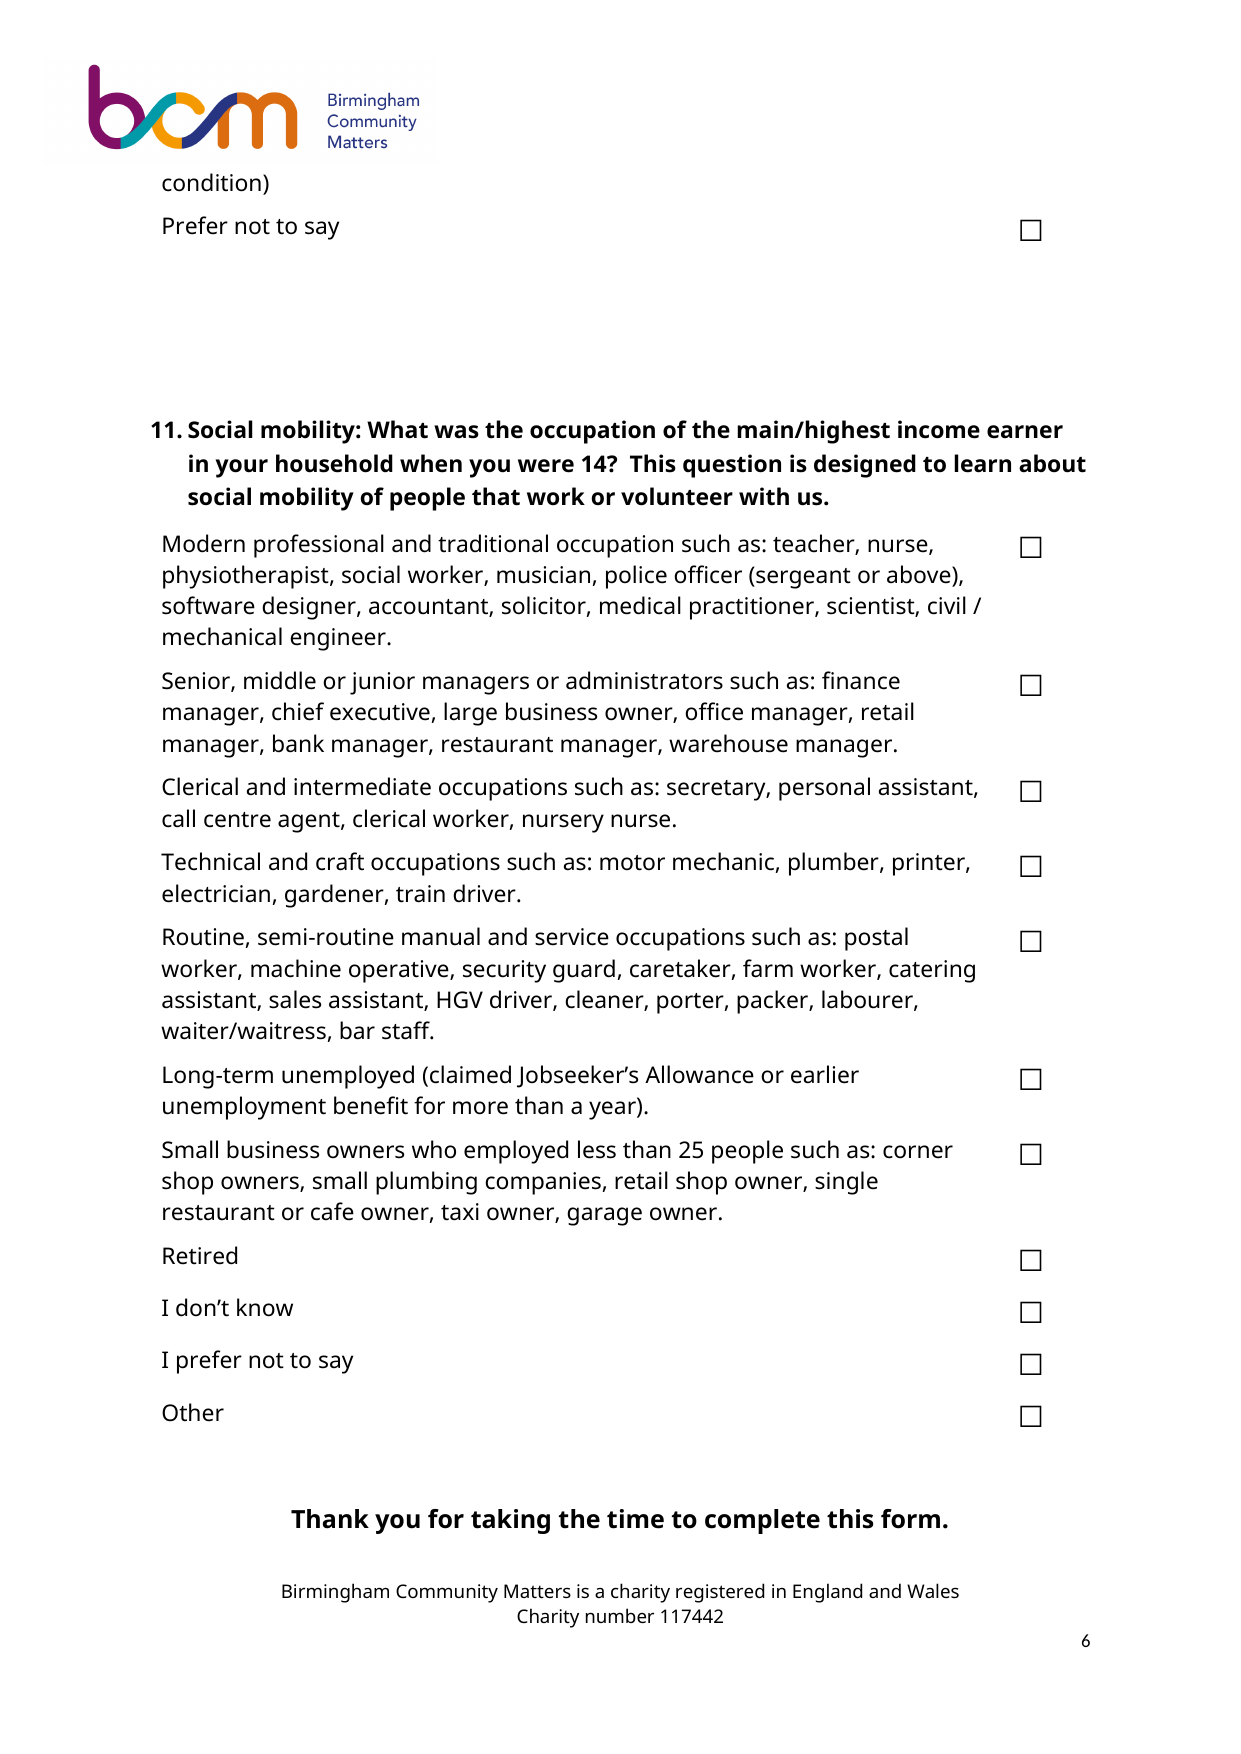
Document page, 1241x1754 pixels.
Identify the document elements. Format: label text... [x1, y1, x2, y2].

picture [42, 57, 442, 167]
table_cell Prefer not to say [150, 210, 1006, 262]
table_cell I prefer not to say [150, 1344, 1006, 1397]
table_cell Small business owners who employed less than 25 people such as: corner shop owners, small plumbing companies, retail shop owner, single restaurant or cafe owner, taxi owner, garage owner. [150, 1134, 1006, 1240]
table_cell Routine, semi-routine manual and service occupations such as: postal worker, machine operative, security guard, caretaker, farm worker, catering assistant, sales assistant, HGV driver, cleaner, porter, packer, labourer, waiter/waitress, bar staff. [150, 921, 1006, 1059]
table_cell Retired [150, 1240, 1006, 1292]
table_header Modern professional and traditional occupation such as: teacher, nurse, physiotherapist, social worker, musician, police officer (sergeant or above), software designer, accountant, solicitor, medical practitioner, scientist, civil / mechanical engineer. [150, 528, 1006, 665]
table_cell I don’t know [150, 1292, 1006, 1344]
table_cell Senior, middle or junior managers or administrators such as: finance manager, chief executive, large business owner, office manager, retail manager, bank manager, restaurant manager, warehouse manager. [150, 665, 1006, 771]
table_cell Long-term unemployed (claimed Jobseeker’s Allowance or earlier unemployment benefit for more than a year). [150, 1059, 1006, 1134]
text Thank you for taking the time to complete this form. [150, 1502, 1090, 1536]
table_cell Clerical and intermediate occupations such as: secretary, personal assistant, call centre agent, clerical worker, nursery nurse. [150, 771, 1006, 846]
table_cell Other [150, 1397, 1006, 1449]
table_cell Technical and craft occupations such as: motor mechanic, plumber, printer, electrician, gardener, train driver. [150, 846, 1006, 921]
list Social mobility: What was the occupation of the main/highest income earner in your household when you were 14? This question is designed to learn about social mobility of people that work or volunteer with us. [150, 414, 1090, 512]
